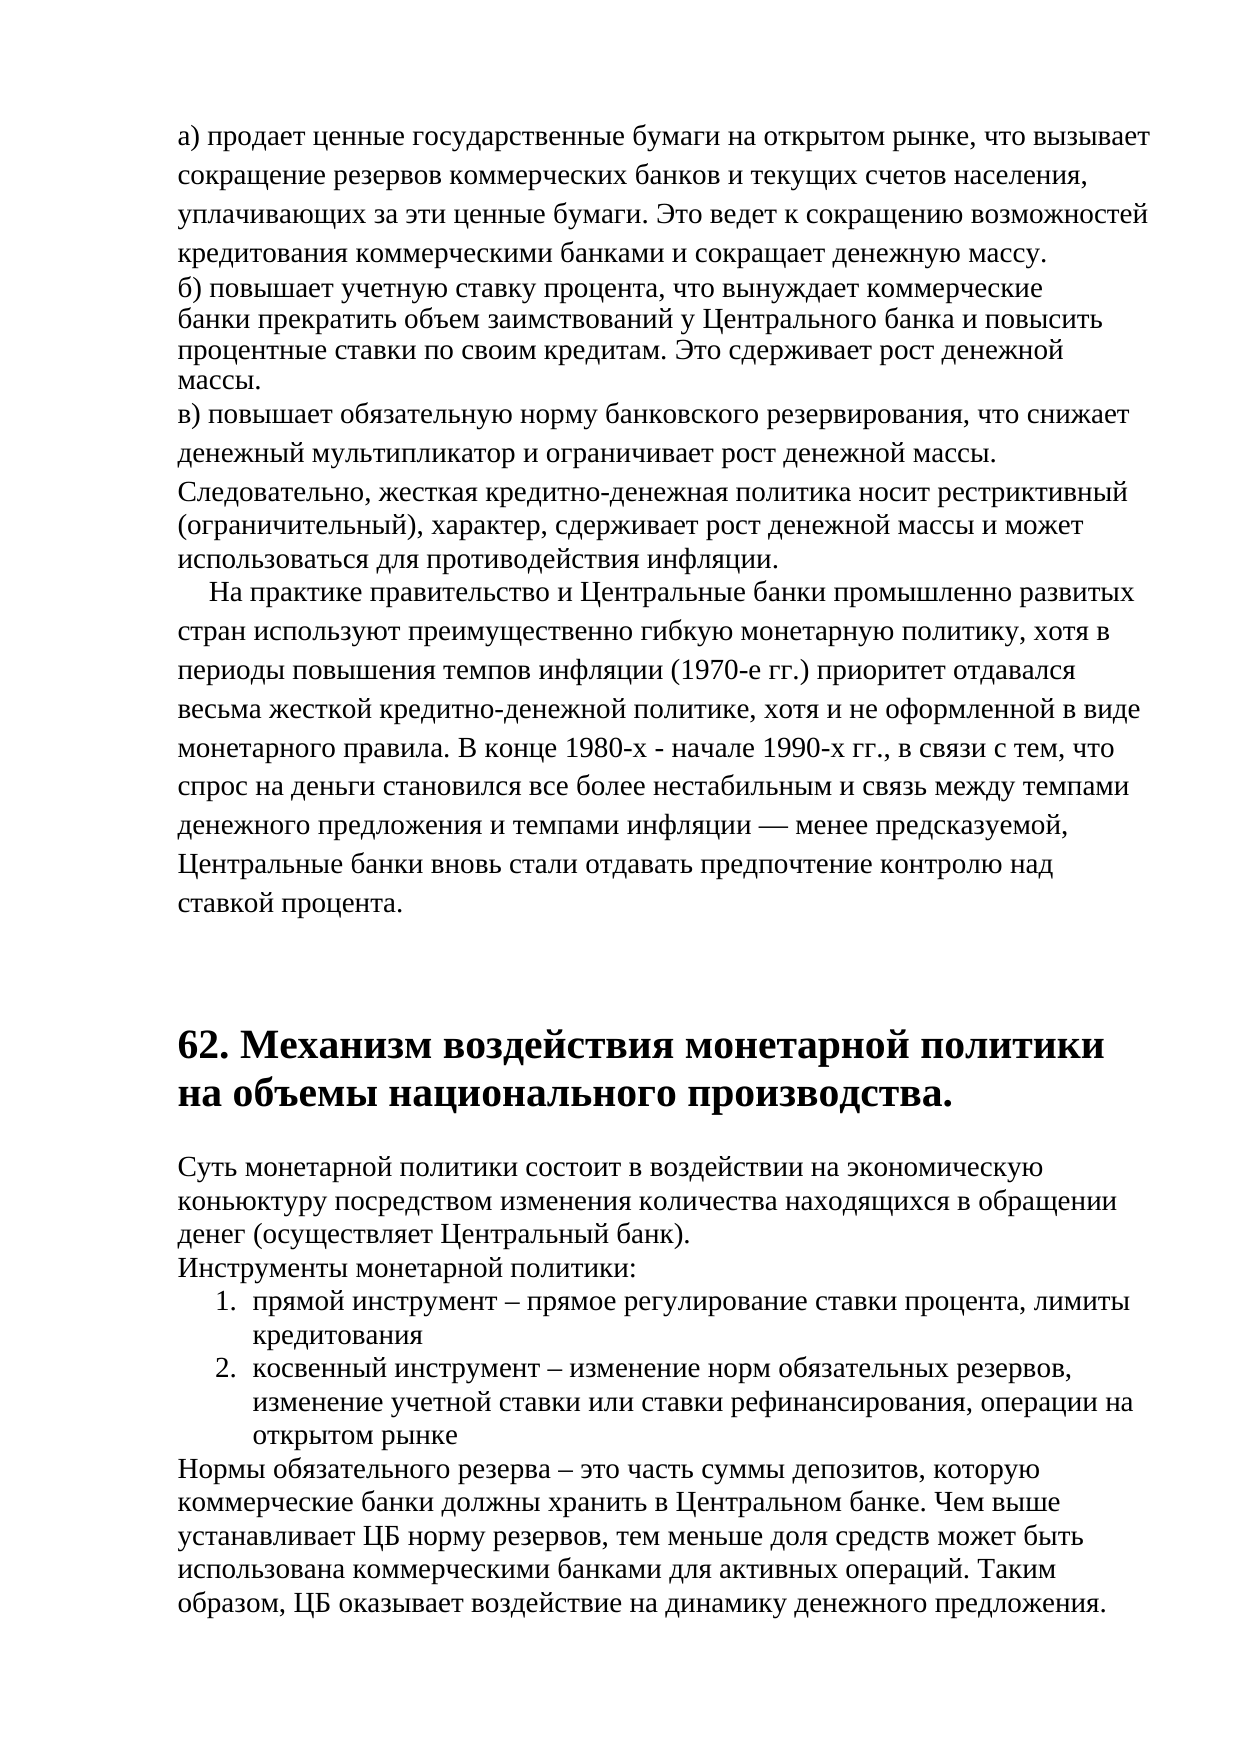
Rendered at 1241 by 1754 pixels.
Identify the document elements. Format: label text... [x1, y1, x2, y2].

subtitle Суть монетарной политики состоит в воздействии на экономическую коньюктуру посредством изменения количества находящихся в обращении денег (осуществляет Центральный банк). [177, 1149, 1152, 1250]
text Инструменты монетарной политики: [177, 1250, 1152, 1283]
text б) повышает учетную ставку процента, что вынуждает коммерческие банки прекратить объем заимствований у Центрального банка и повысить процентные ставки по своим кредитам. Это сдерживает рост денежной массы. [177, 273, 1152, 396]
text Нормы обязательного резерва – это часть суммы депозитов, которую коммерческие банки должны хранить в Центральном банке. Чем выше устанавливает ЦБ норму резервов, тем меньше доля средств может быть использована коммерческими банками для активных операций. Таким образом, ЦБ оказывает воздействие на динамику денежного предложения. [177, 1451, 1152, 1619]
text На практике правительство и Центральные банки промышленно развитых стран используют преимущественно гибкую монетарную политику, хотя в периоды повышения темпов инфляции (1970-е гг.) приоритет отдавался весьма жесткой кредитно-денежной политике, хотя и не оформленной в виде монетарного правила. В конце 1980-х - начале 1990-х гг., в связи с тем, что спрос на деньги становился все более нестабильным и связь между темпами денежного предложения и темпами инфляции — менее предсказуемой, Центральные банки вновь стали отдавать предпочтение контролю над ставкой процента. [177, 574, 1152, 919]
list косвенный инструмент – изменение норм обязательных резервов, изменение учетной ставки или ставки рефинансирования, операции на открытом рынке [215, 1350, 1152, 1451]
text Следовательно, жесткая кредитно-денежная политика носит рестриктивный (ограничительный), характер, сдерживает рост денежной массы и может использоваться для противодействия инфляции. [177, 474, 1152, 574]
text а) продает ценные государственные бумаги на открытом рынке, что вызывает сокращение резервов коммерческих банков и текущих счетов населения, уплачивающих за эти ценные бумаги. Это ведет к сокращению возможностей кредитования коммерческими банками и сокращает денежную массу. [177, 118, 1152, 268]
list прямой инструмент – прямое регулирование ставки процента, лимиты кредитования [215, 1283, 1152, 1350]
text в) повышает обязательную норму банковского резервирования, что снижает денежный мультипликатор и ограничивает рост денежной массы. [177, 396, 1152, 468]
text 62. Механизм воздействия монетарной политики на объемы национального производства. [177, 1020, 1152, 1116]
